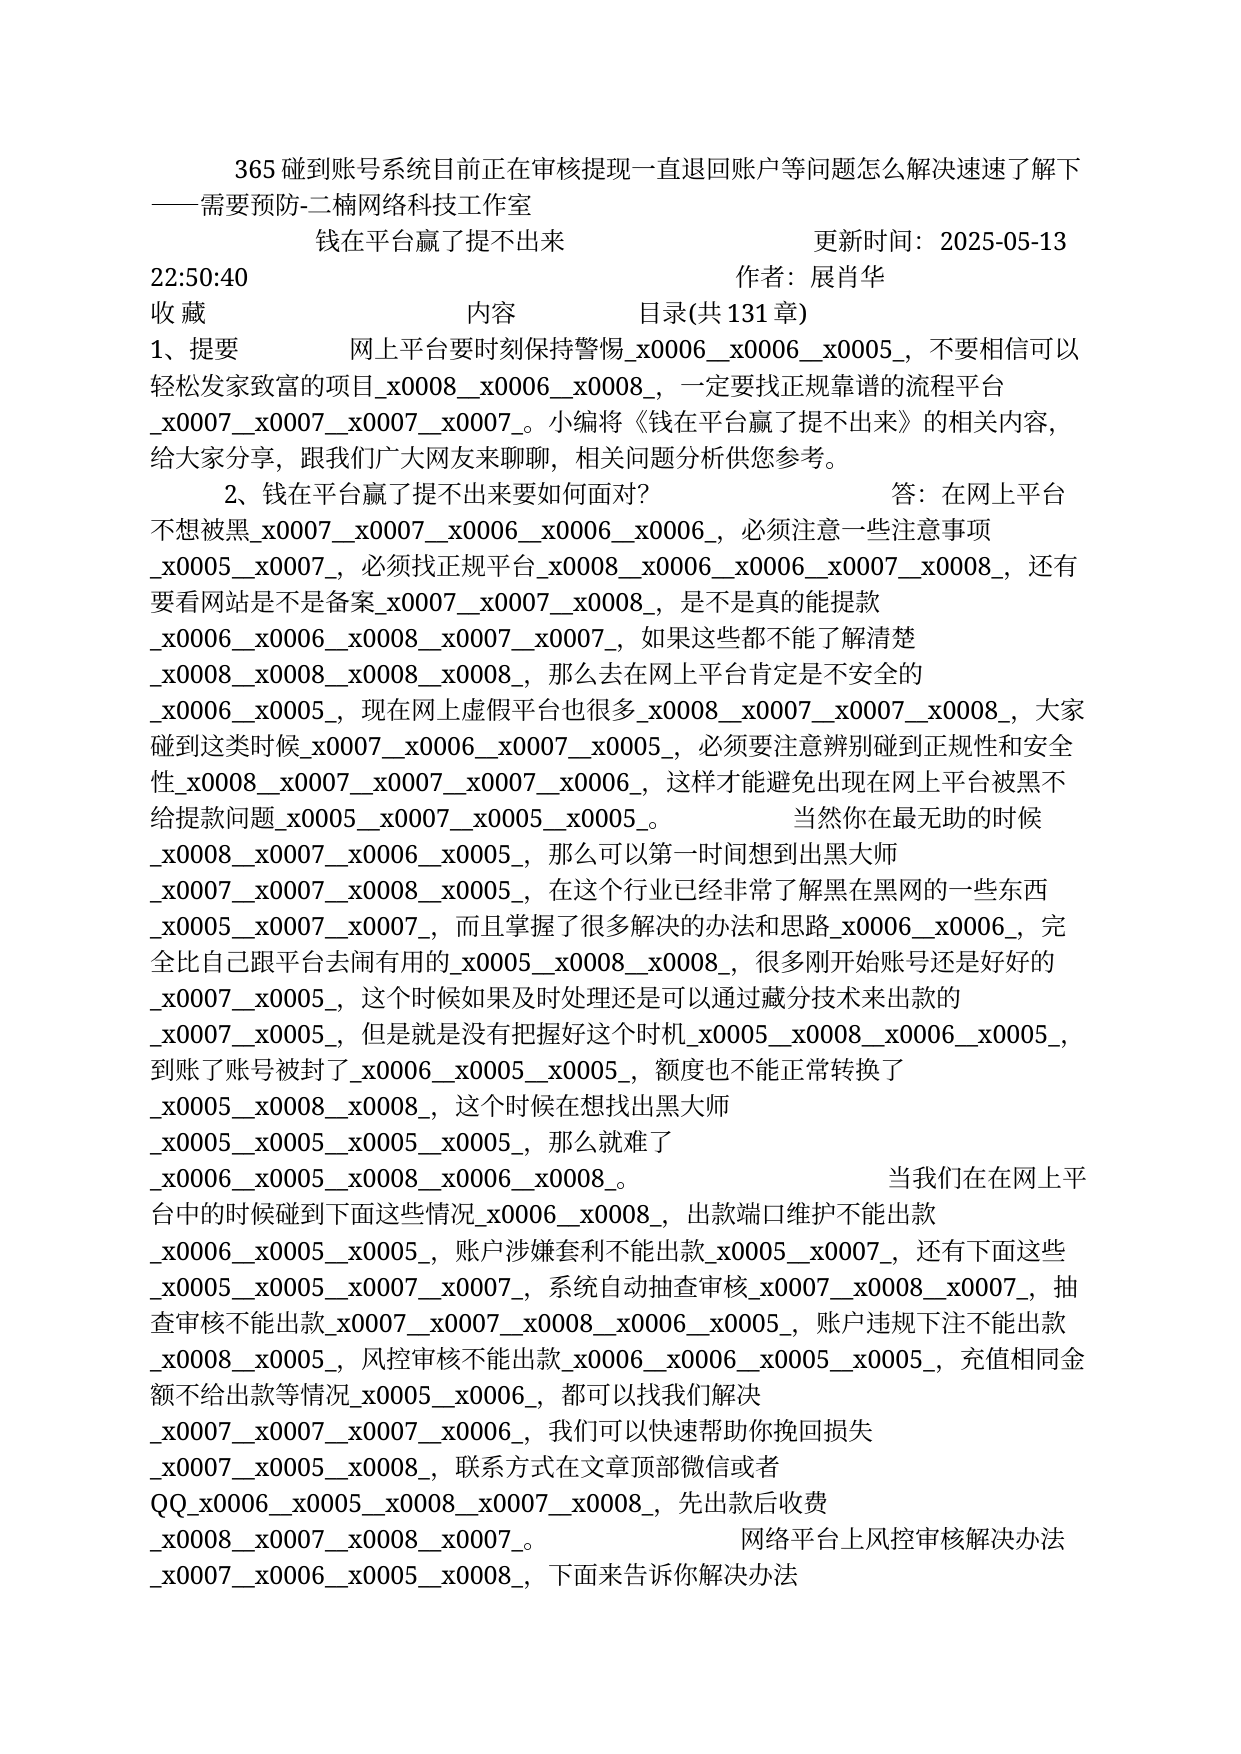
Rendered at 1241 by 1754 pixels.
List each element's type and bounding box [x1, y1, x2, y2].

text [150, 150, 1090, 1592]
